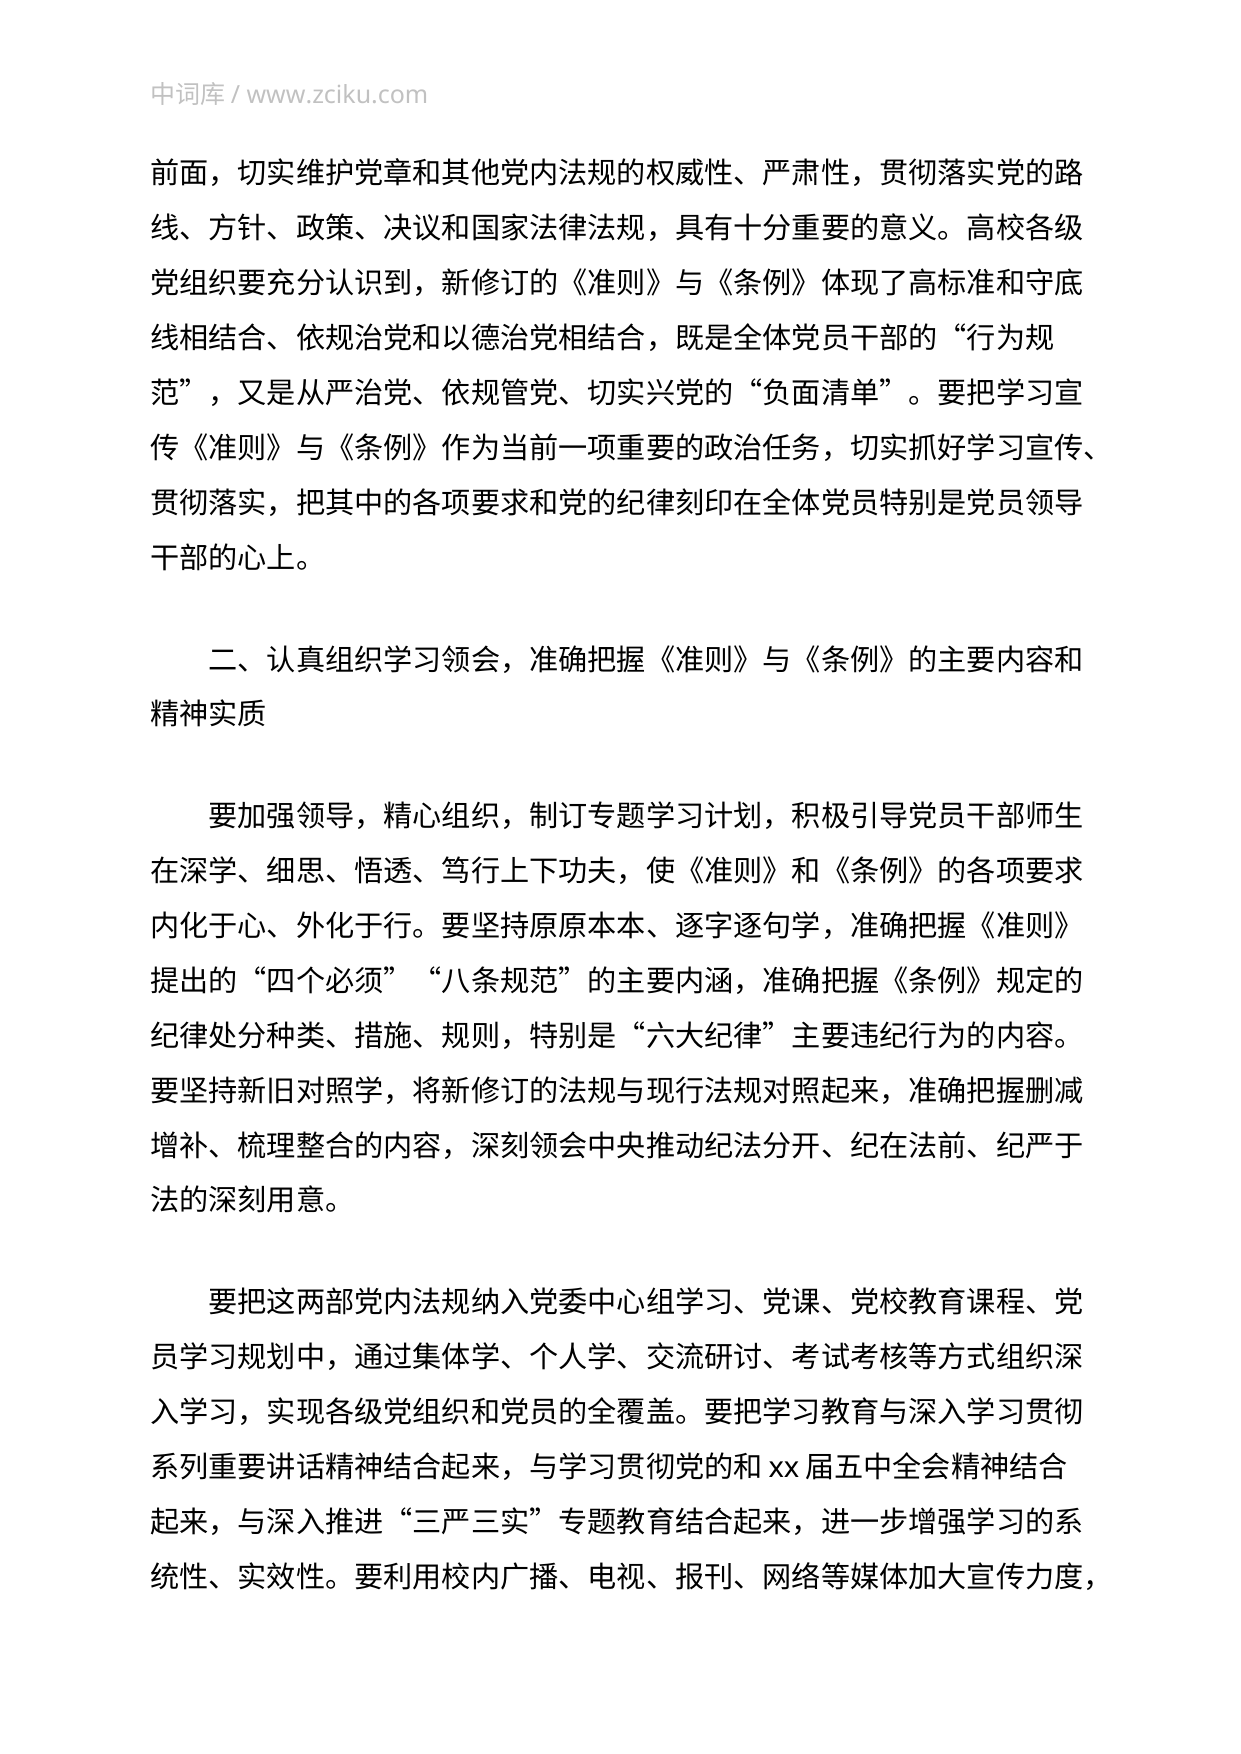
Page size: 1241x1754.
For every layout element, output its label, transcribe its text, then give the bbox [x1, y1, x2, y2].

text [150, 150, 1090, 577]
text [150, 1279, 1090, 1596]
text 要加强领导，精心组织，制订专题学习计划，积极引导党员干部师生在深学、细思、悟透、笃行上下功夫，使《准则》和《条例》的各项要求内化于心、外化于行。要坚持原原本本、逐字逐句学，准确把握《准则》提出的“四个必须”“八条规范”的主要内涵，准确把握《条例》规定的纪律处分种类、措施、规则，特别是“六大纪律”主要违纪行为的内容。要坚持新旧对照学，将新修订的法规与现行法规对照起来，准确把握删减增补、梳理整合的内容，深刻领会中央推动纪法分开、纪在法前、纪严于法的深刻用意。 [150, 793, 1090, 1219]
text 二、认真组织学习领会，准确把握《准则》与《条例》的主要内容和精神实质 [150, 636, 1090, 733]
